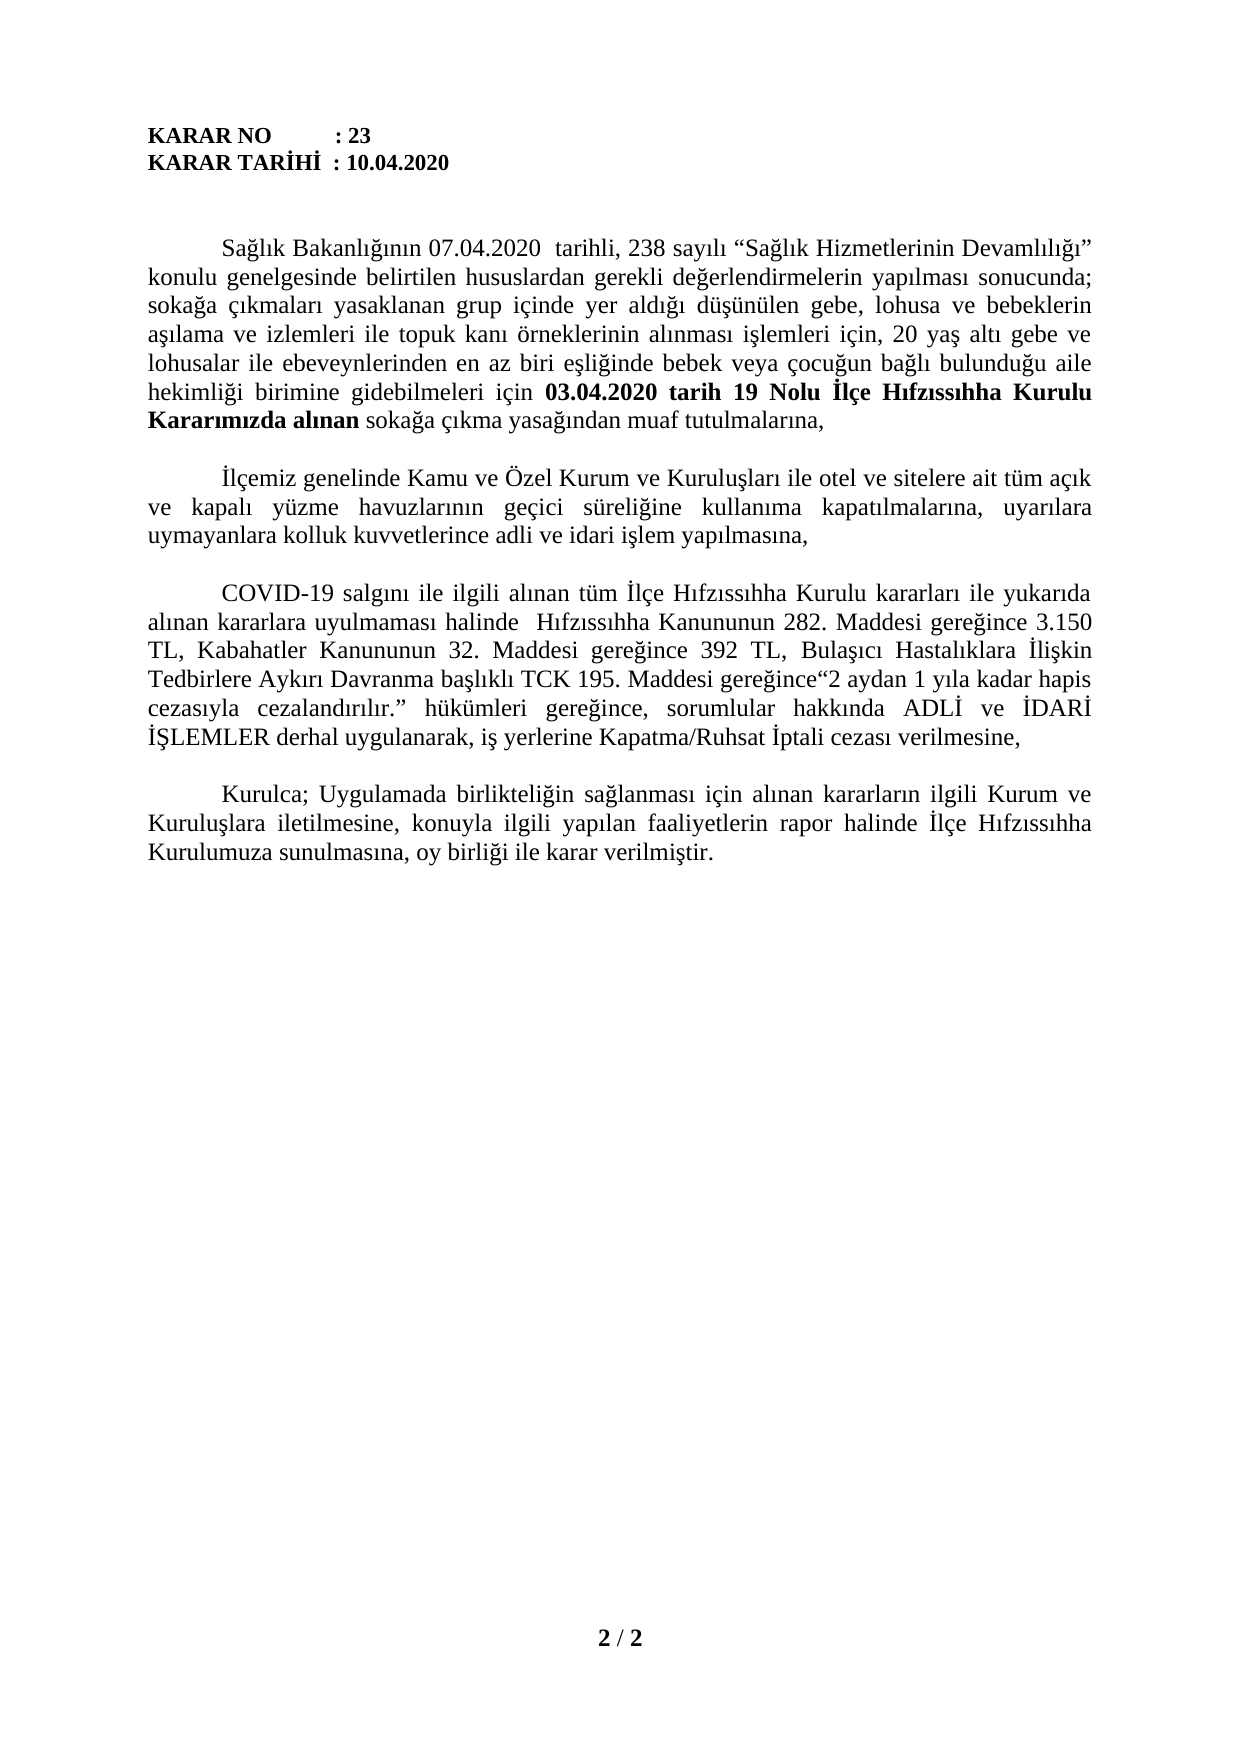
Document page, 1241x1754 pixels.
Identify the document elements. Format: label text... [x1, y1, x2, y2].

text Kurulca; Uygulamada birlikteliğin sağlanması için alınan kararların ilgili Kurum ve Kuruluşlara iletilmesine, konuyla ilgili yapılan faaliyetlerin rapor halinde İlçe Hıfzıssıhha Kurulumuza sunulmasına, oy birliği ile karar verilmiştir. [148, 779, 1093, 865]
text KARAR NO : 23 [148, 123, 1093, 149]
text KARAR TARİHİ : 10.04.2020 [148, 149, 1093, 175]
text Sağlık Bakanlığının 07.04.2020 tarihli, 238 sayılı “Sağlık Hizmetlerinin Devamlılığı” konulu genelgesinde belirtilen hususlardan gerekli değerlendirmelerin yapılması sonucunda; sokağa çıkmaları yasaklanan grup içinde yer aldığı düşünülen gebe, lohusa ve bebeklerin aşılama ve izlemleri ile topuk kanı örneklerinin alınması işlemleri için, 20 yaş altı gebe ve lohusalar ile ebeveynlerinden en az biri eşliğinde bebek veya çocuğun bağlı bulunduğu aile hekimliği birimine gidebilmeleri için 03.04.2020 tarih 19 Nolu İlçe Hıfzıssıhha Kurulu Kararımızda alınan sokağa çıkma yasağından muaf tutulmalarına, [148, 233, 1093, 434]
text İlçemiz genelinde Kamu ve Özel Kurum ve Kuruluşları ile otel ve sitelere ait tüm açık ve kapalı yüzme havuzlarının geçici süreliğine kullanıma kapatılmalarına, uyarılara uymayanlara kolluk kuvvetlerince adli ve idari işlem yapılmasına, [148, 463, 1093, 549]
text COVID-19 salgını ile ilgili alınan tüm İlçe Hıfzıssıhha Kurulu kararları ile yukarıda alınan kararlara uyulmaması halinde Hıfzıssıhha Kanununun 282. Maddesi gereğince 3.150 TL, Kabahatler Kanununun 32. Maddesi gereğince 392 TL, Bulaşıcı Hastalıklara İlişkin Tedbirlere Aykırı Davranma başlıklı TCK 195. Maddesi gereğince“2 aydan 1 yıla kadar hapis cezasıyla cezalandırılır.” hükümleri gereğince, sorumlular hakkında ADLİ ve İDARİ İŞLEMLER derhal uygulanarak, iş yerlerine Kapatma/Ruhsat İptali cezası verilmesine, [148, 578, 1093, 750]
